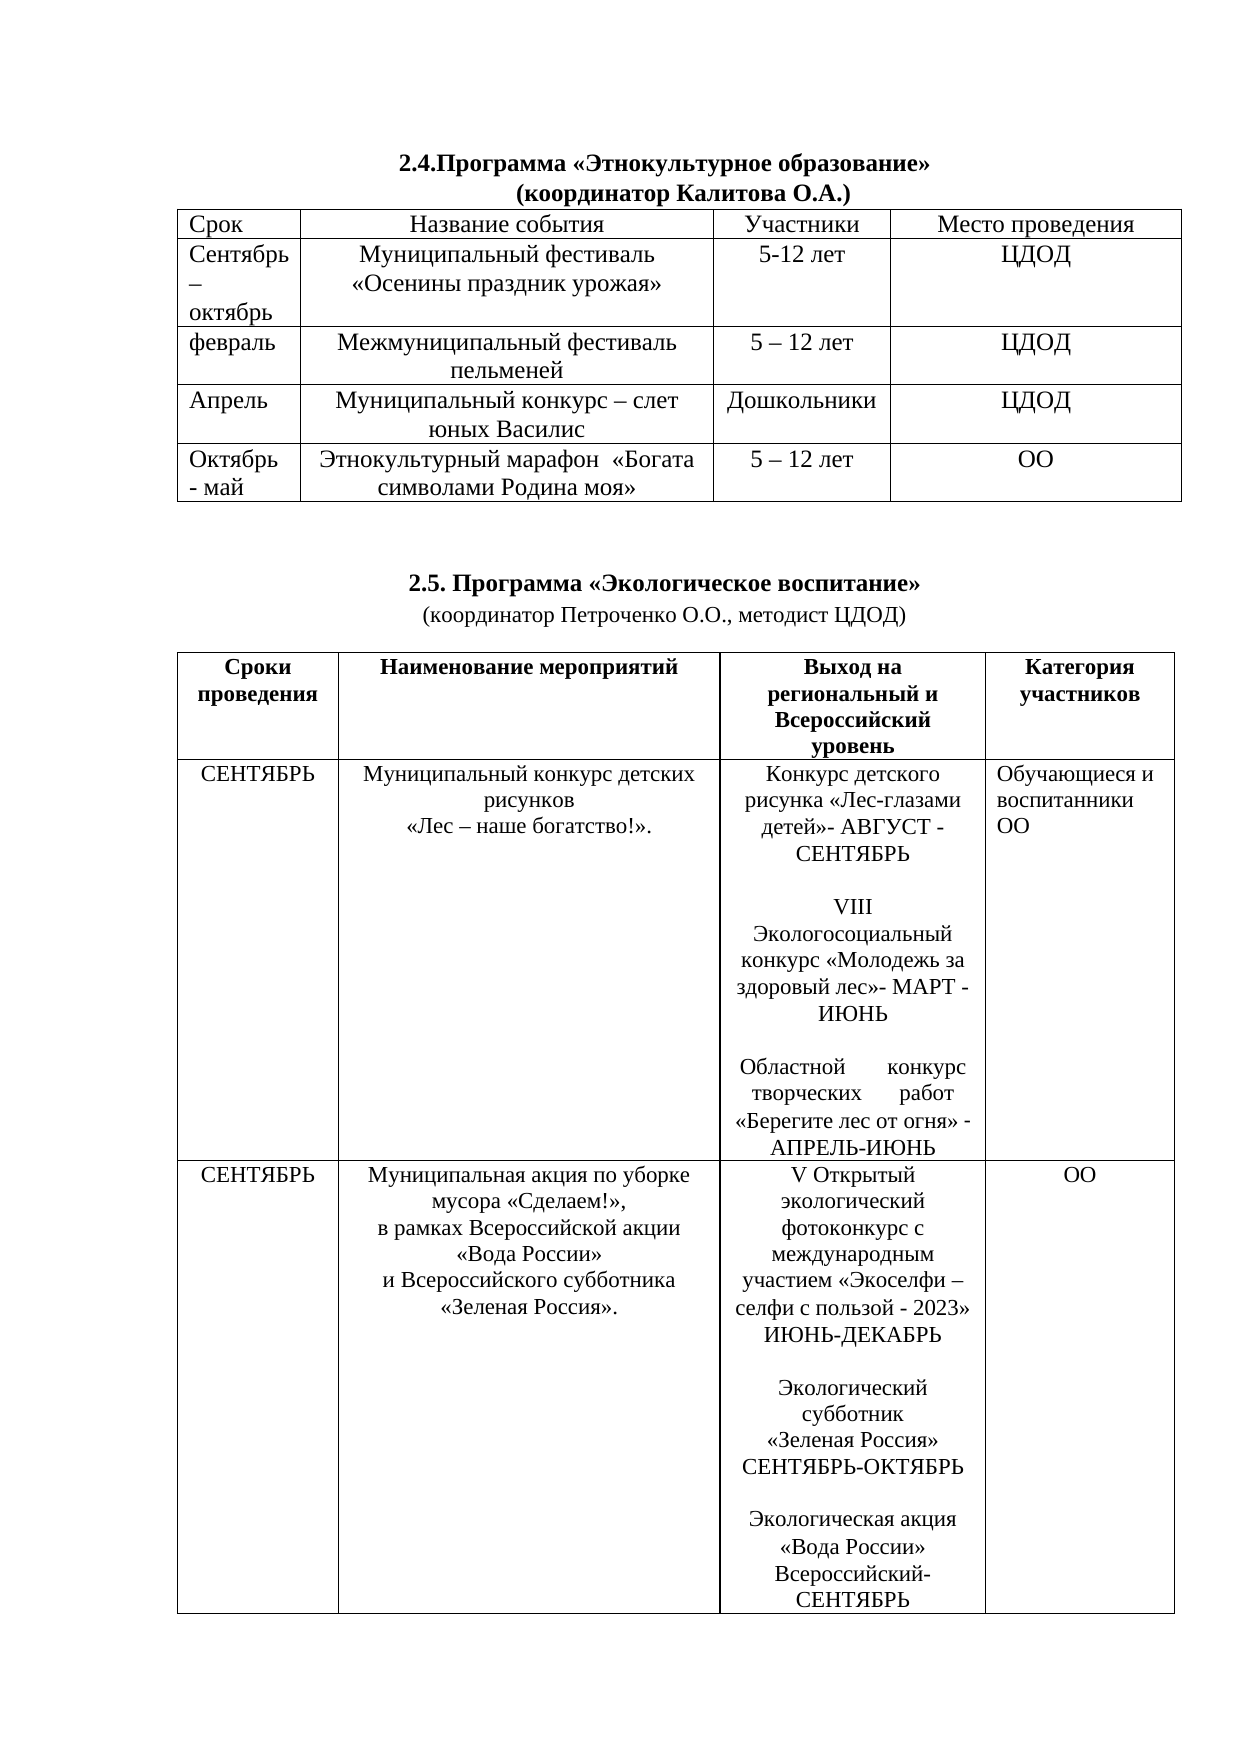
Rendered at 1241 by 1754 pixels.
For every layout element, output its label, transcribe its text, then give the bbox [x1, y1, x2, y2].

table_cell СЕНТЯБРЬ [178, 760, 338, 1160]
table_cell Сентябрь – октябрь [178, 239, 300, 326]
table_cell Муниципальный конкурс детских рисунков «Лес – наше богатство!». [339, 760, 719, 1160]
table_cell 5 – 12 лет [714, 327, 890, 384]
table_header Место проведения [891, 210, 1181, 238]
table_cell Межмуниципальный фестиваль пельменей [301, 327, 713, 384]
table_header Выход на региональный и Всероссийский уровень [721, 653, 985, 759]
table_cell Этнокультурный марафон «Богата символами Родина моя» [301, 444, 713, 501]
table_cell СЕНТЯБРЬ [178, 1161, 338, 1612]
text (координатор Калитова О.А.) [215, 178, 1152, 207]
table_cell ЦДОД [891, 385, 1181, 443]
table_cell ЦДОД [891, 239, 1181, 326]
table_header Категория участников [986, 653, 1174, 759]
text (координатор Петроченко О.О., методист ЦДОД) [177, 601, 1152, 628]
text 2.5. Программа «Экологическое воспитание» [177, 568, 1152, 597]
table_cell Муниципальный конкурс – слет юных Василис [301, 385, 713, 443]
table_cell ОО [986, 1161, 1174, 1612]
table_header Участники [714, 210, 890, 238]
table_cell ОО [891, 444, 1181, 501]
table_cell ЦДОД [891, 327, 1181, 384]
table_cell Муниципальный фестиваль «Осенины праздник урожая» [301, 239, 713, 326]
table_header Название события [301, 210, 713, 238]
table_header Срок [178, 210, 300, 238]
table_cell V Открытый экологический фотоконкурс с международным участием «Экоселфи – селфи с пользой - 2023» ИЮНЬ-ДЕКАБРЬ Экологический субботник «Зеленая Россия» СЕНТЯБРЬ-ОКТЯБРЬ Экологическая акция «Вода России» Всероссийский- СЕНТЯБРЬ [721, 1161, 985, 1612]
table_cell Апрель [178, 385, 300, 443]
text 2.4.Программа «Этнокультурное образование» [177, 148, 1152, 177]
table_cell Дошкольники [714, 385, 890, 443]
table_cell Октябрь - май [178, 444, 300, 501]
table_header Наименование мероприятий [339, 653, 719, 759]
table_cell 5 – 12 лет [714, 444, 890, 501]
table_cell Муниципальная акция по уборке мусора «Сделаем!», в рамках Всероссийской акции «Вода России» и Всероссийского субботника «Зеленая Россия». [339, 1161, 719, 1612]
table_cell 5-12 лет [714, 239, 890, 326]
table_cell февраль [178, 327, 300, 384]
table_cell Конкурс детского рисунка «Лес-глазами детей»- АВГУСТ -СЕНТЯБРЬ VIII Экологосоциальный конкурс «Молодежь за здоровый лес»- МАРТ -ИЮНЬ Областной конкурс творческих работ «Берегите лес от огня» -АПРЕЛЬ-ИЮНЬ [721, 760, 985, 1160]
table_cell Обучающиеся и воспитанники ОО [986, 760, 1174, 1160]
table_header Сроки проведения [178, 653, 338, 759]
